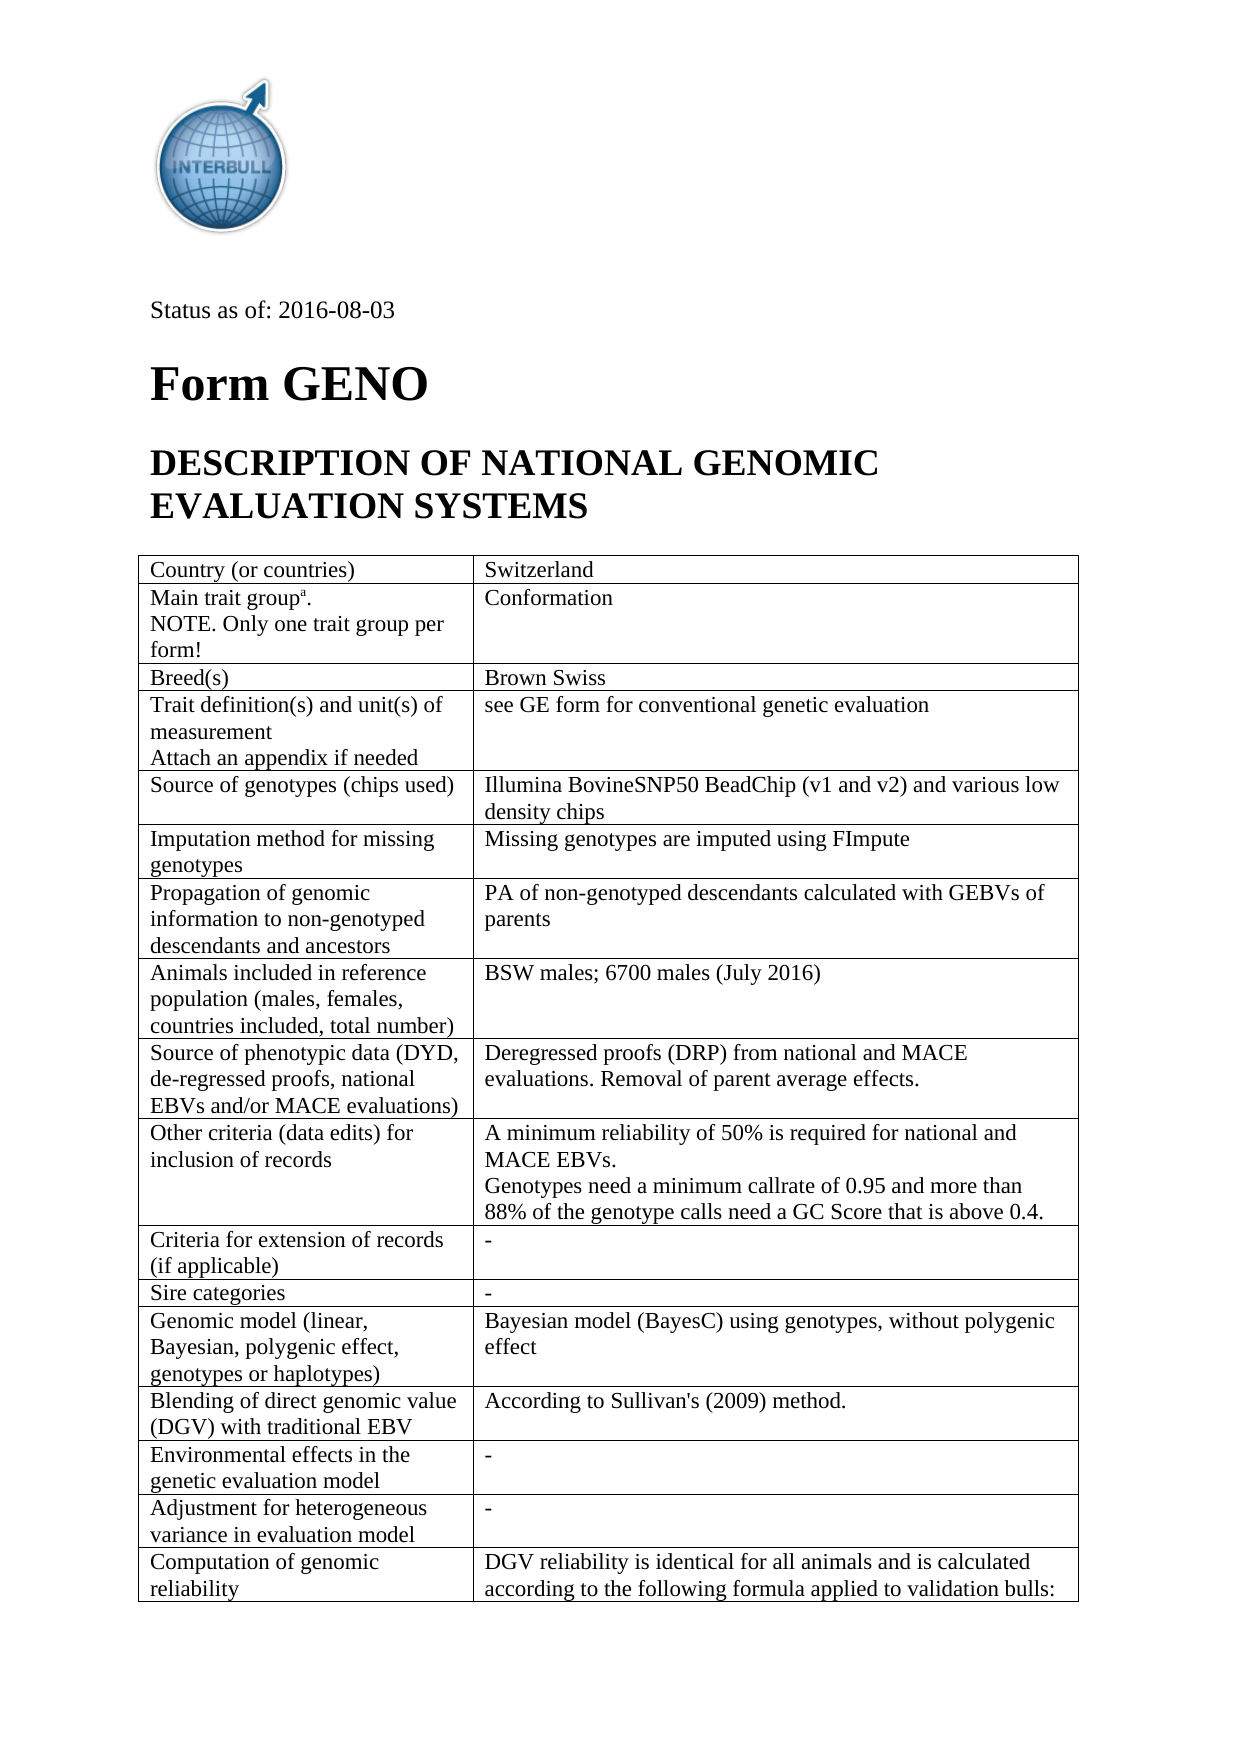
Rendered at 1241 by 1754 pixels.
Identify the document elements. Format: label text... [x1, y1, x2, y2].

table_cell Imputation method for missing genotypes [139, 825, 473, 878]
table_cell Brown Swiss [474, 664, 1078, 690]
table_cell A minimum reliability of 50% is required for national and MACE EBVs. Genotypes need a minimum callrate of 0.95 and more than 88% of the genotype calls need a GC Score that is above 0.4. [474, 1119, 1078, 1225]
table_cell Sire categories [139, 1280, 473, 1306]
table_cell Adjustment for heterogeneous variance in evaluation model [139, 1495, 473, 1547]
table_header Switzerland [474, 556, 1078, 583]
table_cell Conformation [474, 584, 1078, 663]
table_cell Main trait groupa. NOTE. Only one trait group per form! [139, 584, 473, 663]
table_cell Blending of direct genomic value (DGV) with traditional EBV [139, 1387, 473, 1440]
table_cell - [474, 1280, 1078, 1306]
table_cell - [474, 1226, 1078, 1278]
picture [150, 73, 292, 238]
table_cell Environmental effects in the genetic evaluation model [139, 1441, 473, 1493]
table_header Country (or countries) [139, 556, 473, 583]
table_cell Missing genotypes are imputed using FImpute [474, 825, 1078, 878]
table_cell Source of phenotypic data (DYD, de-regressed proofs, national EBVs and/or MACE evaluations) [139, 1039, 473, 1118]
table_cell Trait definition(s) and unit(s) of measurement Attach an appendix if needed [139, 691, 473, 770]
table_cell Breed(s) [139, 664, 473, 690]
table_cell - [474, 1441, 1078, 1493]
table_cell Computation of genomic reliability [139, 1548, 473, 1601]
table_cell Other criteria (data edits) for inclusion of records [139, 1119, 473, 1225]
table_cell PA of non-genotyped descendants calculated with GEBVs of parents [474, 879, 1078, 958]
table_cell Deregressed proofs (DRP) from national and MACE evaluations. Removal of parent average effects. [474, 1039, 1078, 1118]
table_cell Criteria for extension of records (if applicable) [139, 1226, 473, 1278]
table_cell Source of genotypes (chips used) [139, 771, 473, 824]
table_cell see GE form for conventional genetic evaluation [474, 691, 1078, 770]
text Form GENO [150, 353, 1090, 411]
text DESCRIPTION OF NATIONAL GENOMIC EVALUATION SYSTEMS [150, 440, 1090, 526]
table_cell - [474, 1495, 1078, 1547]
table_cell According to Sullivan's (2009) method. [474, 1387, 1078, 1440]
text Status as of: 2016-08-03 [150, 295, 1090, 324]
table_cell Propagation of genomic information to non-genotyped descendants and ancestors [139, 879, 473, 958]
table_cell Animals included in reference population (males, females, countries included, total number) [139, 959, 473, 1038]
table_cell Bayesian model (BayesC) using genotypes, without polygenic effect [474, 1307, 1078, 1386]
table_cell Illumina BovineSNP50 BeadChip (v1 and v2) and various low density chips [474, 771, 1078, 824]
table_cell Genomic model (linear, Bayesian, polygenic effect, genotypes or haplotypes) [139, 1307, 473, 1386]
table_cell BSW males; 6700 males (July 2016) [474, 959, 1078, 1038]
